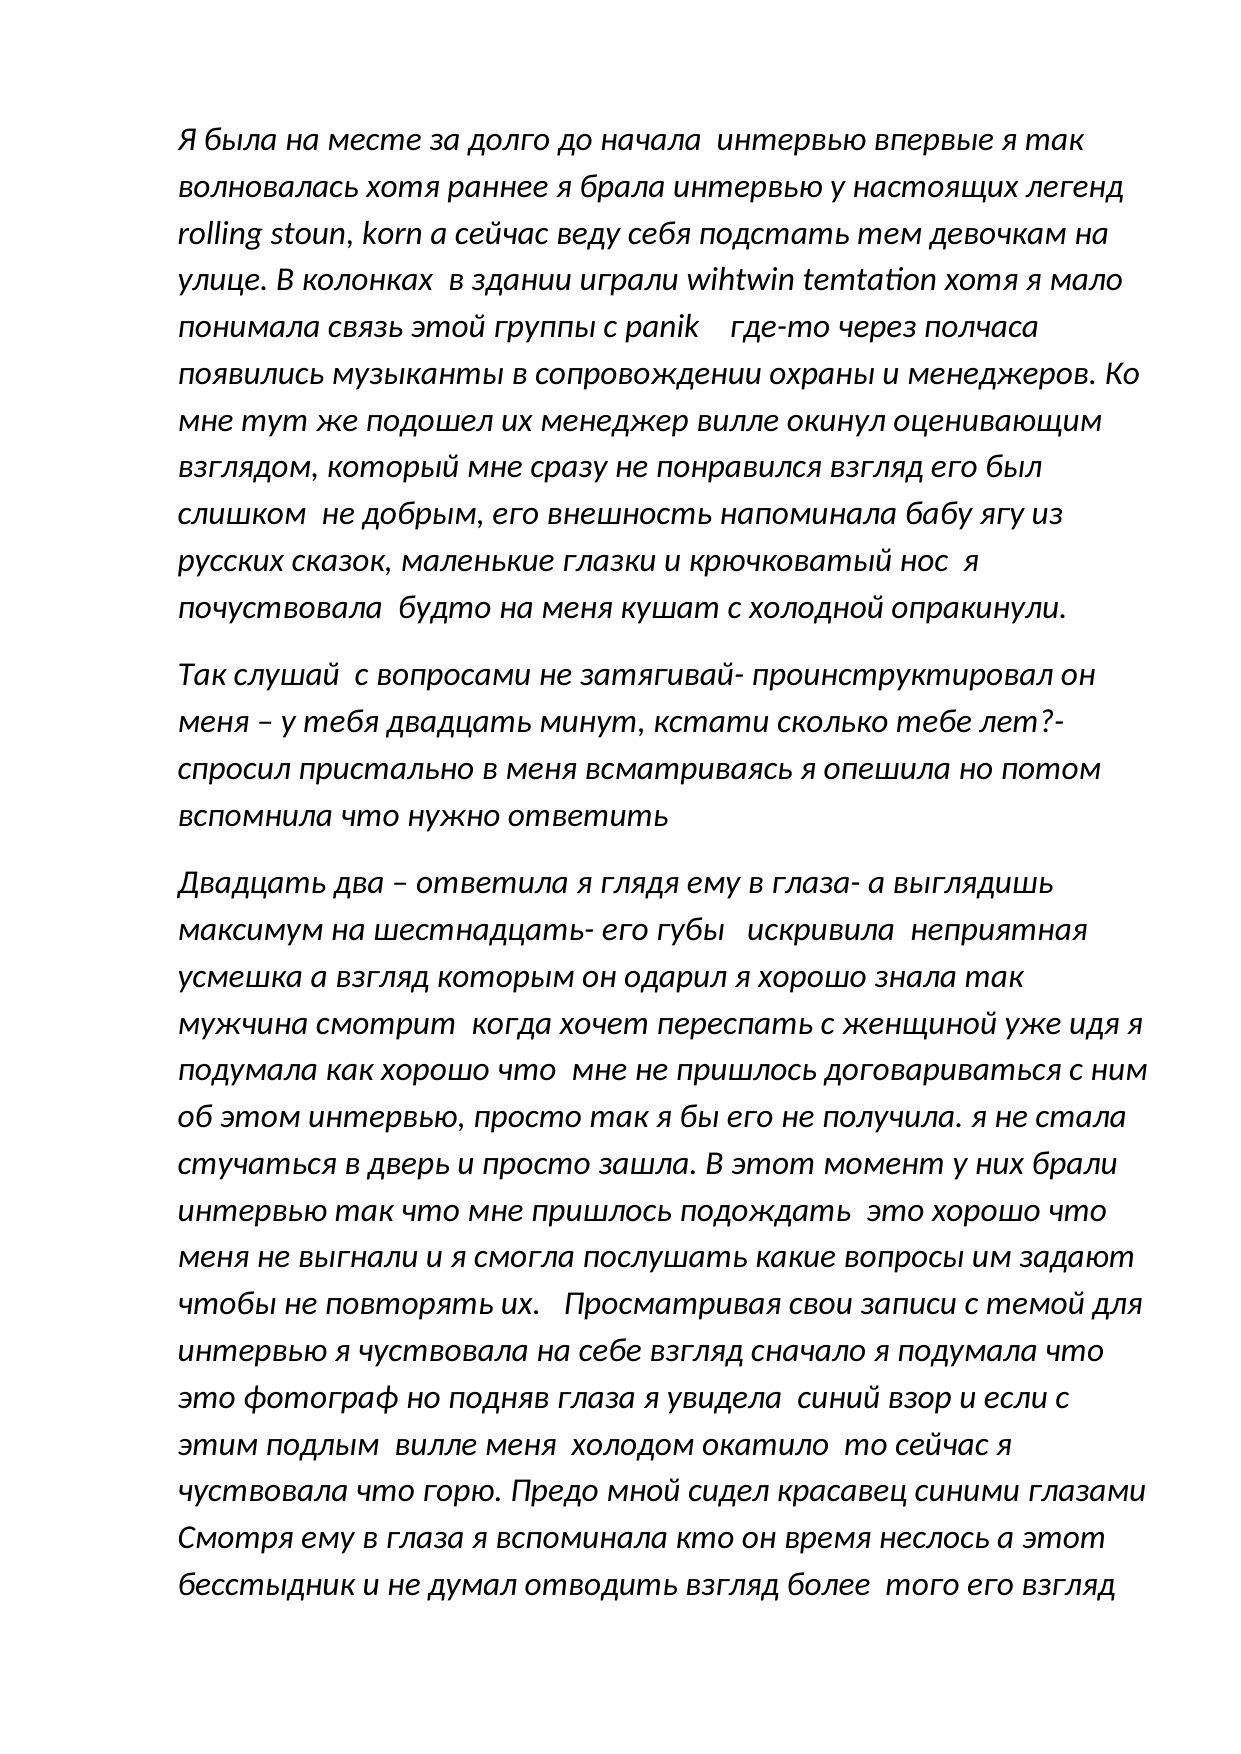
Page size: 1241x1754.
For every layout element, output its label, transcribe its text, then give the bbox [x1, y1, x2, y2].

text Так слушай с вопросами не затягивай- проинструктировал он меня – у тебя двадцать минут, кстати сколько тебе лет?- спросил пристально в меня всматриваясь я опешила но потом вспомнила что нужно ответить [177, 653, 1152, 834]
text Я была на месте за долго до начала интервью впервые я так волновалась хотя раннее я брала интервью у настоящих легенд rolling stoun, korn а сейчас веду себя подстать тем девочкам на улице. В колонках в здании играли wihtwin temtation хотя я мало понимала связь этой группы с panik где-то через полчаса появились музыканты в сопровождении охраны и менеджеров. Ко мне тут же подошел их менеджер вилле окинул оценивающим взглядом, который мне сразу не понравился взгляд его был слишком не добрым, его внешность напоминала бабу ягу из русских сказок, маленькие глазки и крючковатый нос я почуствовала будто на меня кушат с холодной опракинули. [177, 118, 1152, 627]
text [177, 861, 1152, 1604]
